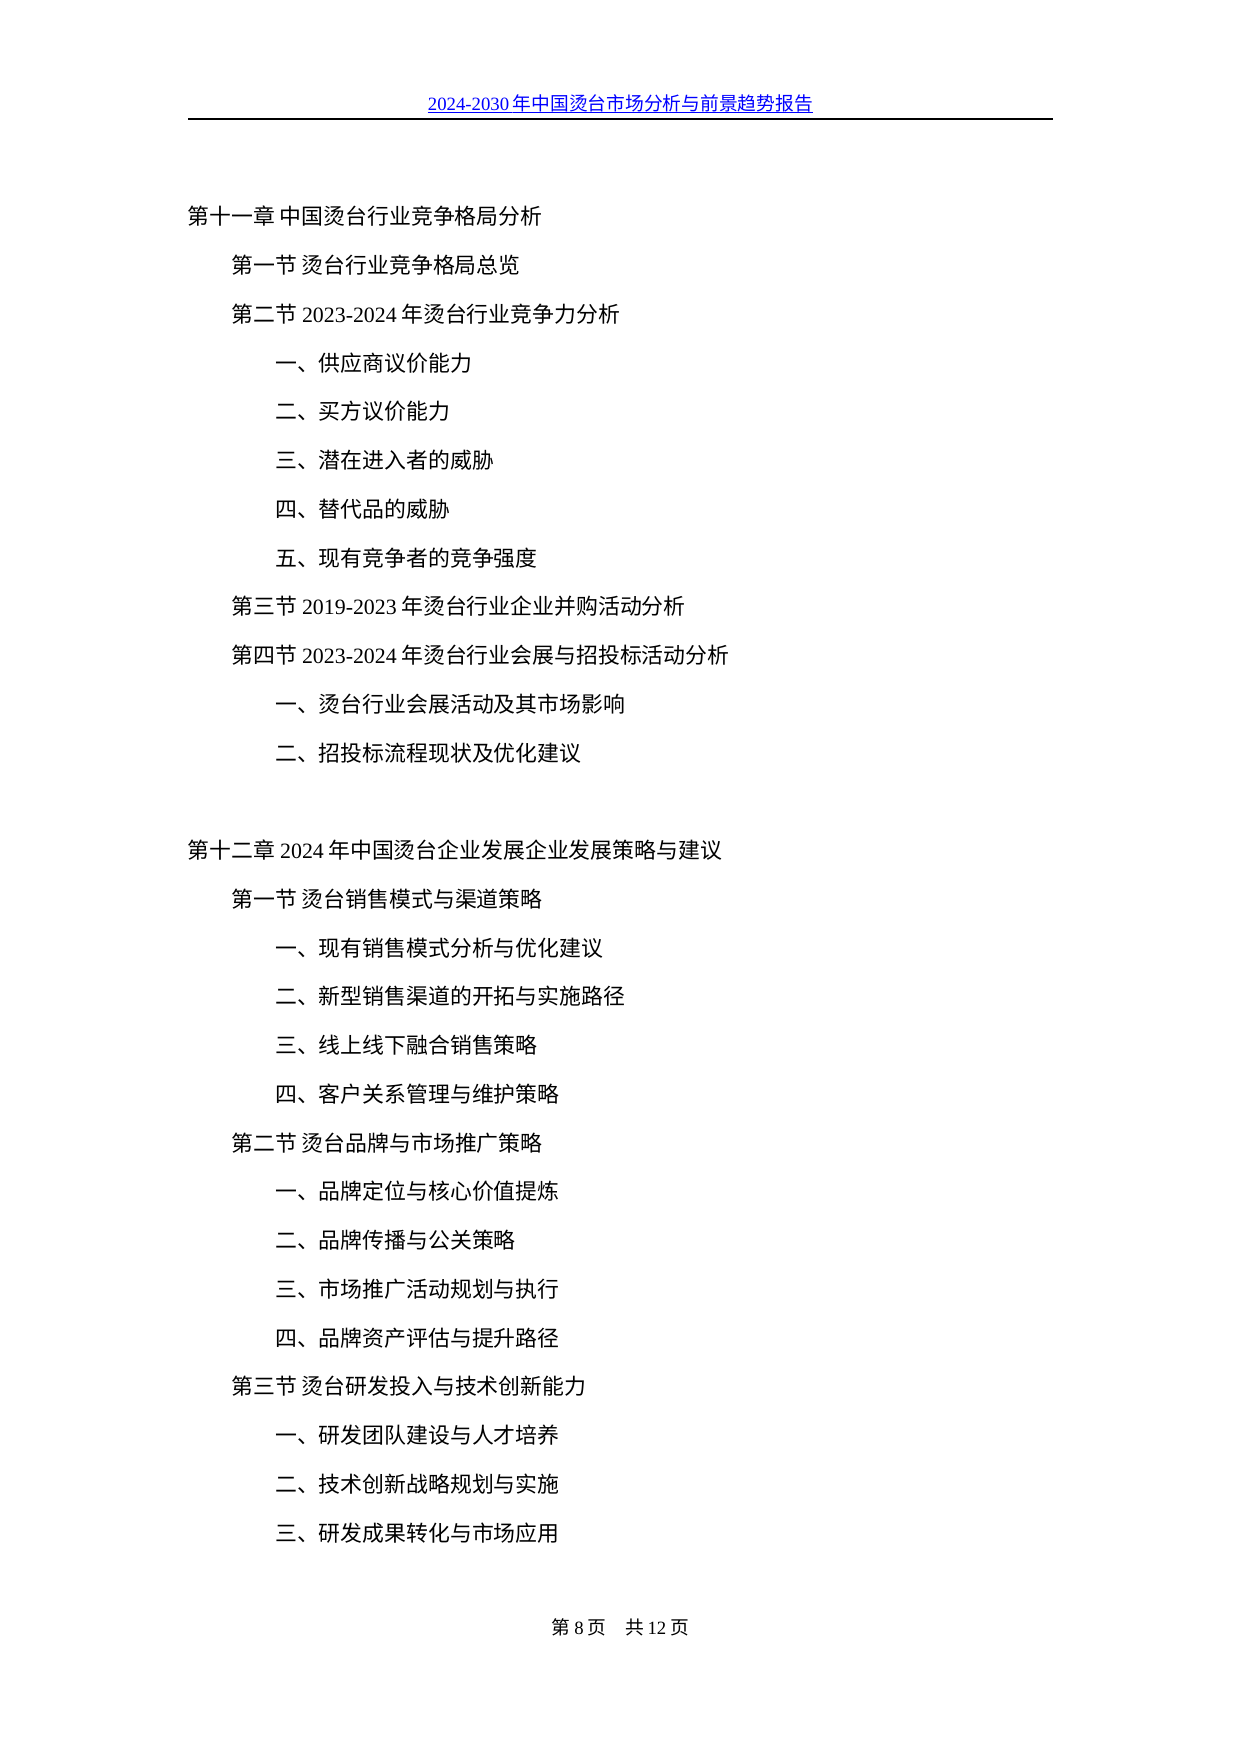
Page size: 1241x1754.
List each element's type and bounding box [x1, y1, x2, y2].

text [187, 150, 1053, 1548]
